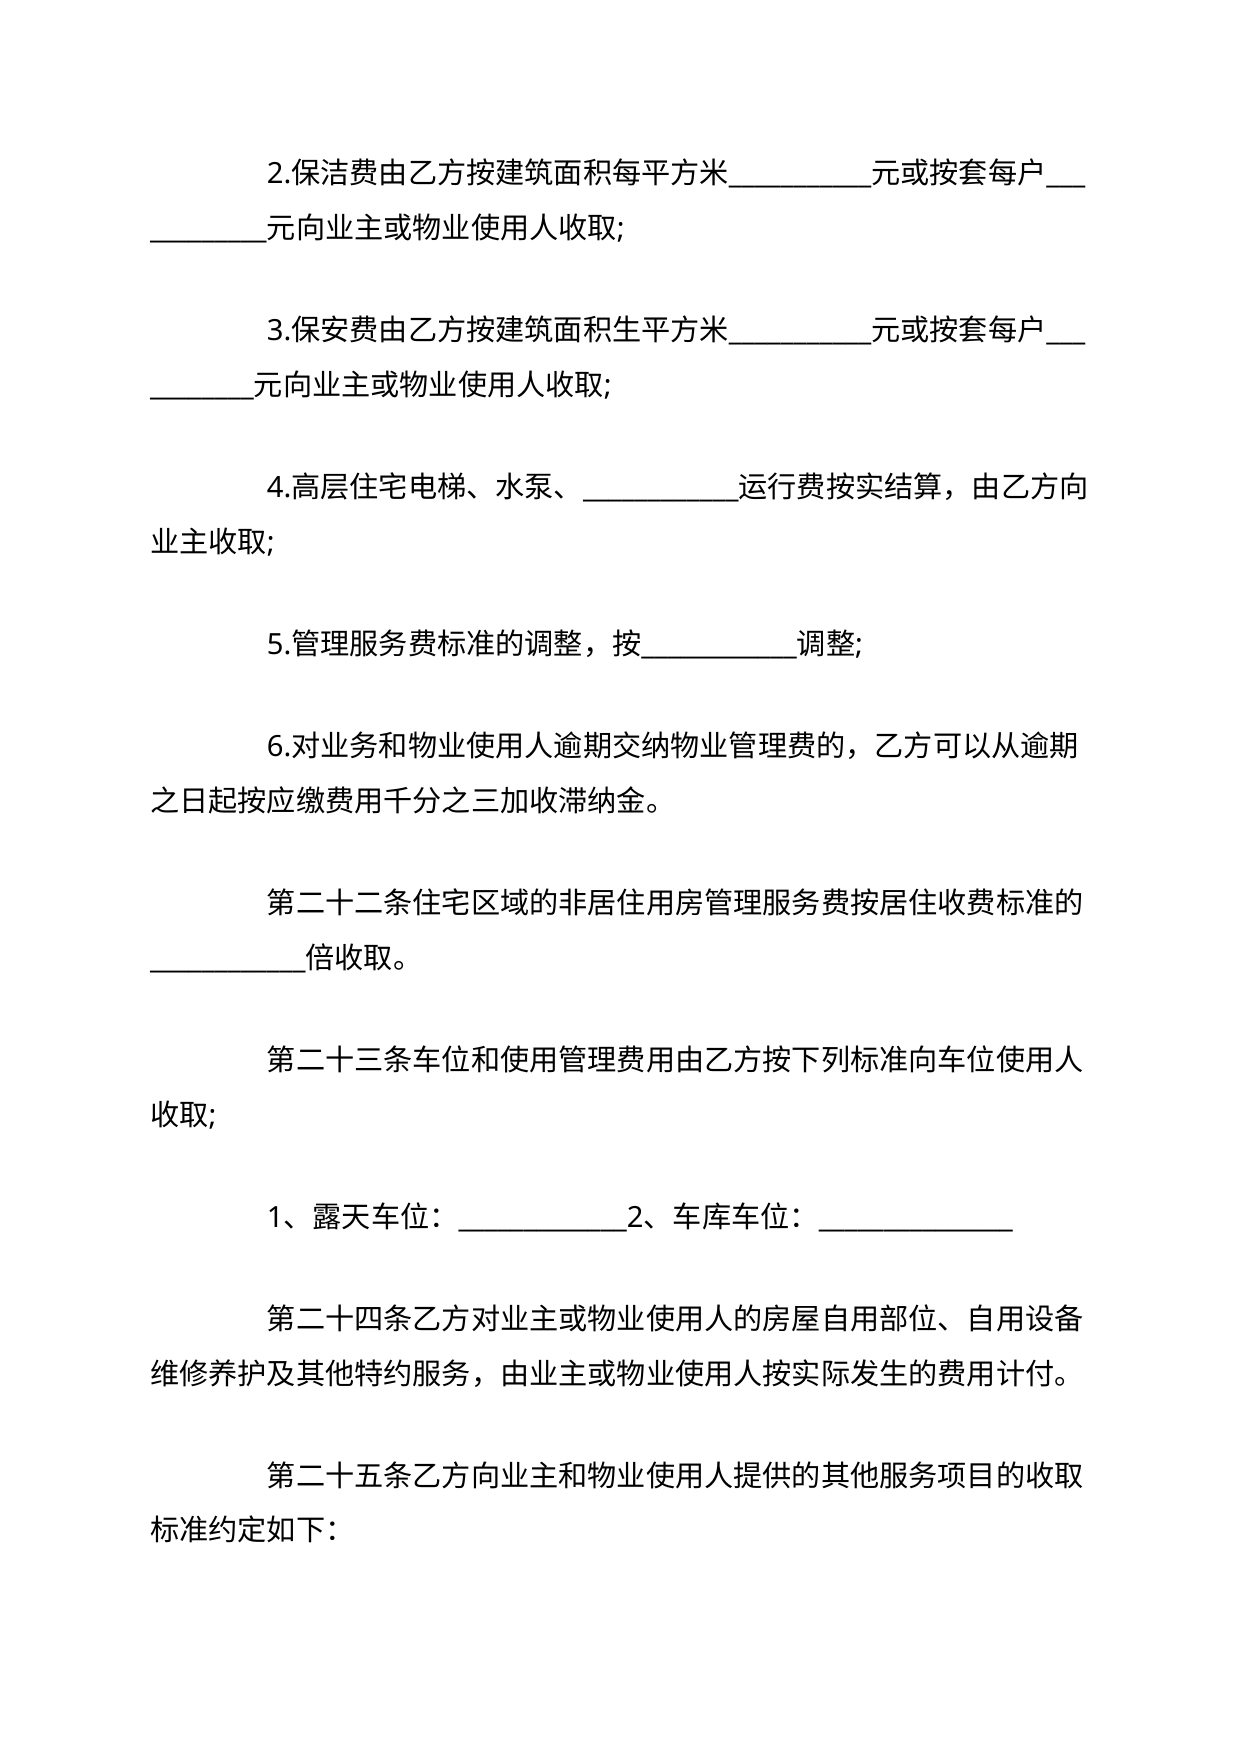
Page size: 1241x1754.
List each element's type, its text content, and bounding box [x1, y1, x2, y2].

text 第二十三条车位和使用管理费用由乙方按下列标准向车位使用人收取; [150, 1037, 1090, 1134]
text 第二十五条乙方向业主和物业使用人提供的其他服务项目的收取标准约定如下： [150, 1452, 1090, 1549]
text 2.保洁费由乙方按建筑面积每平方米___________元或按套每户____________元向业主或物业使用人收取; [150, 150, 1090, 247]
text 第二十二条住宅区域的非居住用房管理服务费按居住收费标准的____________倍收取。 [150, 880, 1090, 977]
text 5.管理服务费标准的调整，按____________调整; [150, 621, 1090, 663]
text 6.对业务和物业使用人逾期交纳物业管理费的，乙方可以从逾期之日起按应缴费用千分之三加收滞纳金。 [150, 723, 1090, 820]
text 3.保安费由乙方按建筑面积生平方米___________元或按套每户___________元向业主或物业使用人收取; [150, 307, 1090, 404]
text 4.高层住宅电梯、水泵、____________运行费按实结算，由乙方向业主收取; [150, 464, 1090, 561]
text 1、露天车位：_____________2、车库车位：_______________ [150, 1193, 1090, 1236]
text 第二十四条乙方对业主或物业使用人的房屋自用部位、自用设备维修养护及其他特约服务，由业主或物业使用人按实际发生的费用计付。 [150, 1295, 1090, 1393]
